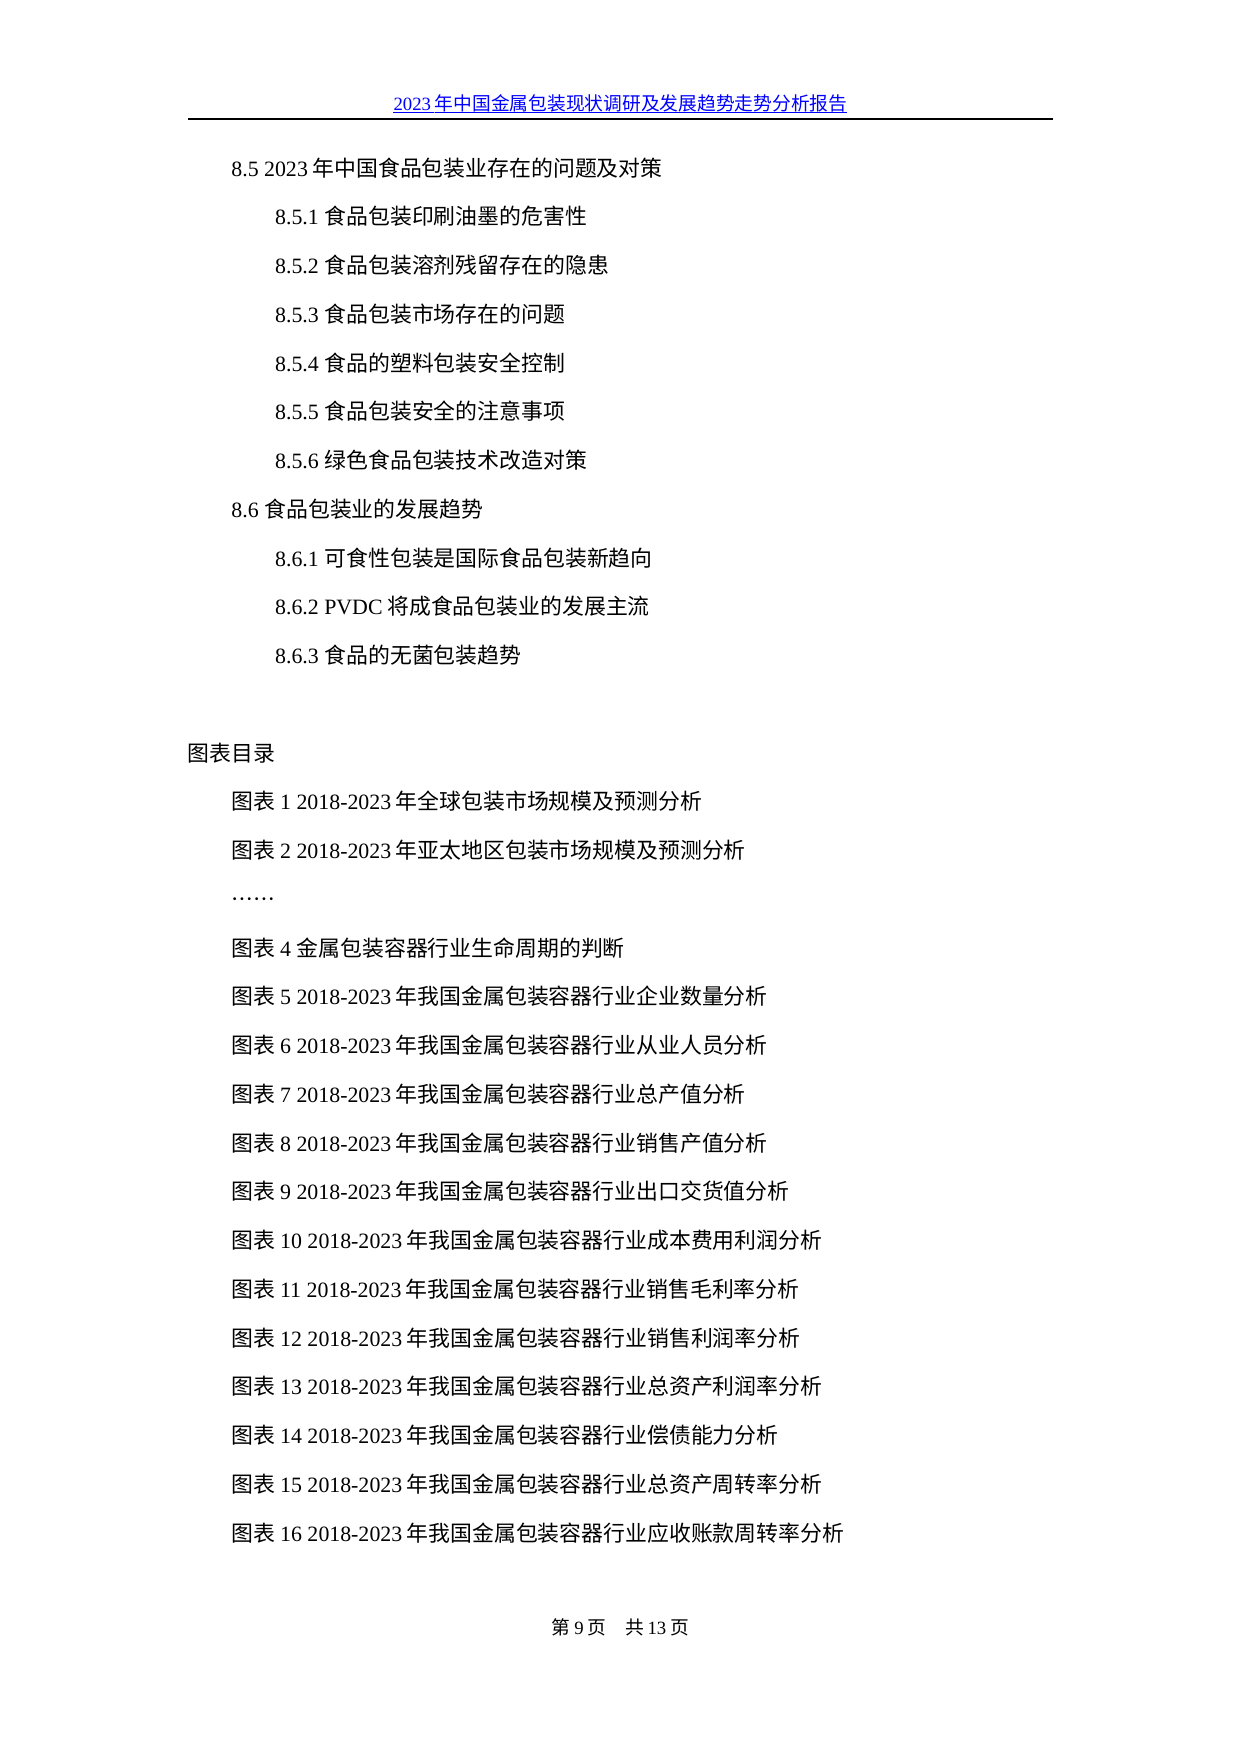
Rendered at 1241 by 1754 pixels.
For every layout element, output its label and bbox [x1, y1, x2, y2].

text [187, 150, 1053, 1548]
